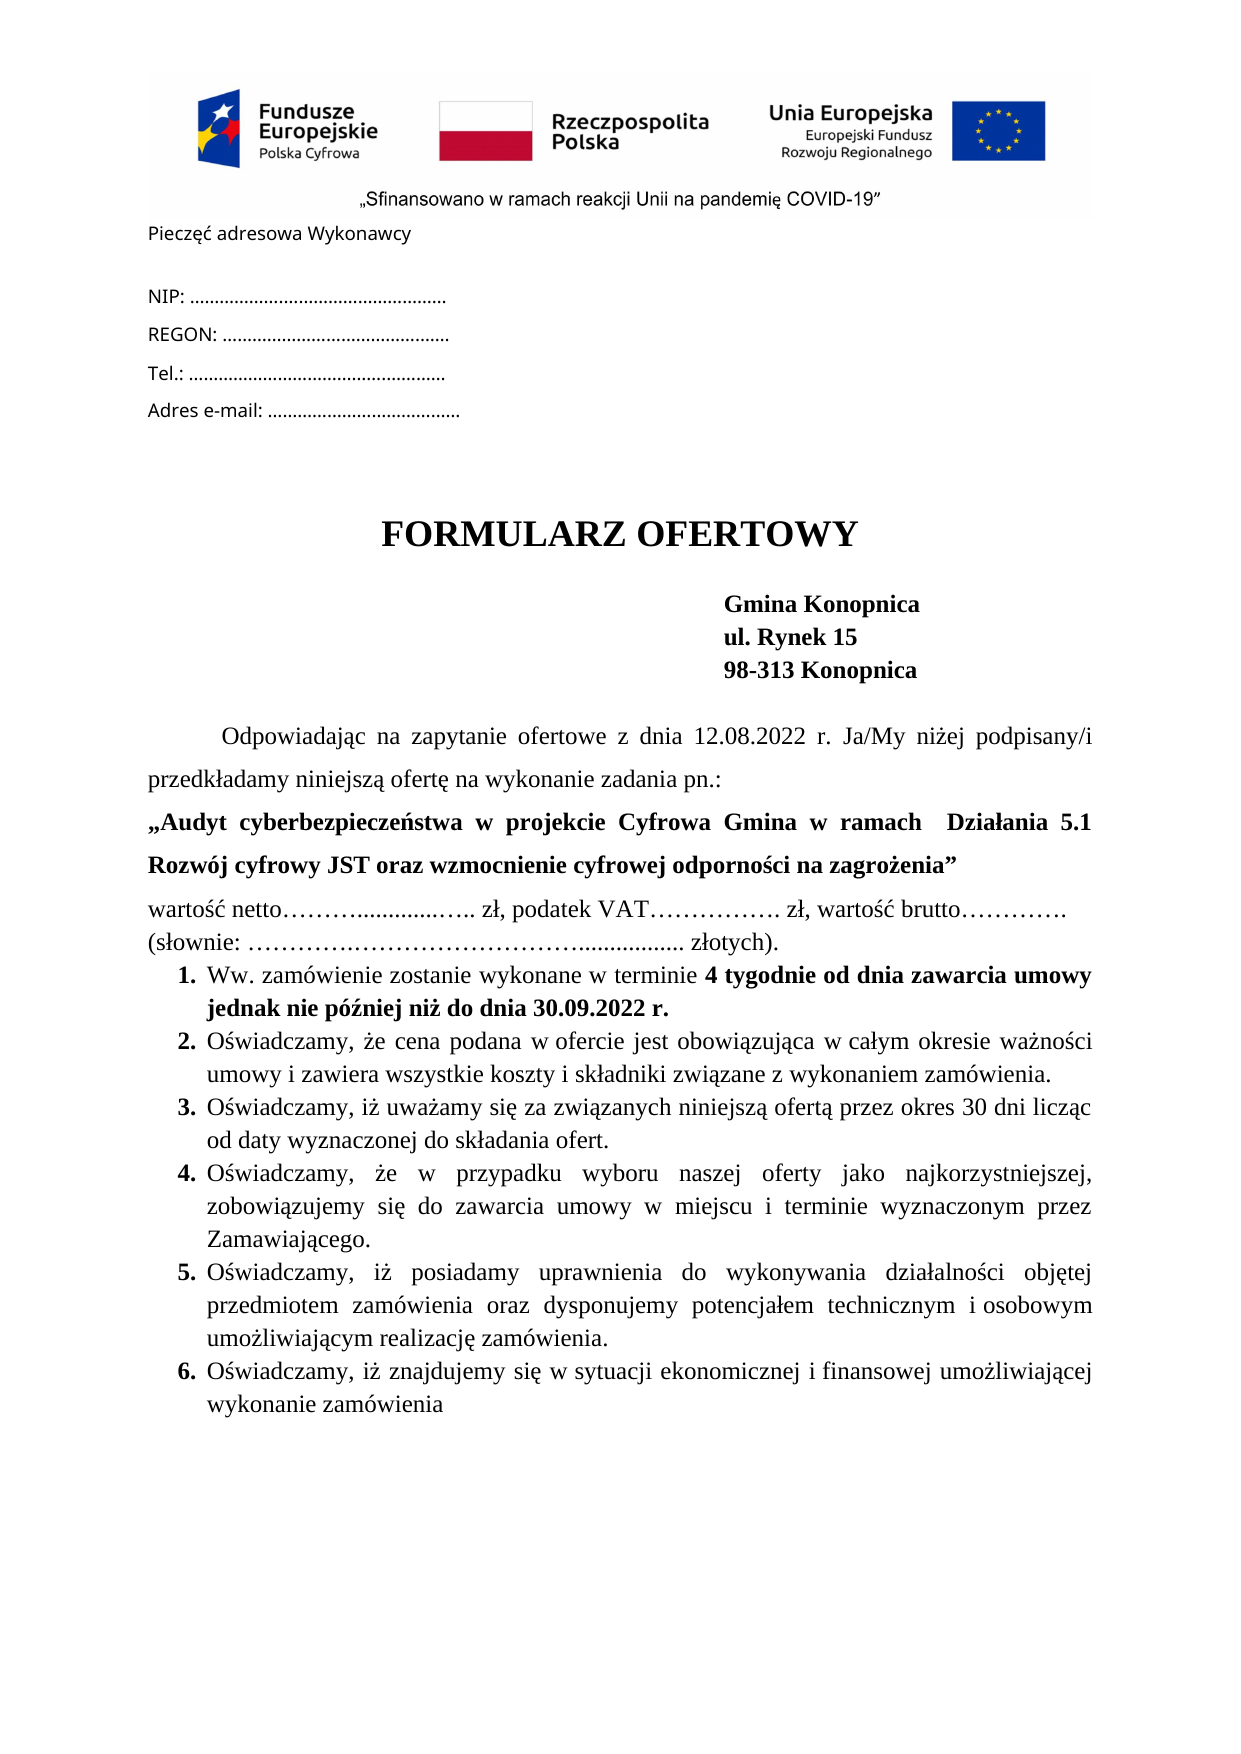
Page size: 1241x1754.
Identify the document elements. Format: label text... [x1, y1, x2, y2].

list Oświadczamy, iż posiadamy uprawnienia do wykonywania działalności objętej przedmiotem zamówienia oraz dysponujemy potencjałem technicznym i osobowym umożliwiającym realizację zamówienia. [177, 1257, 1093, 1352]
list Oświadczamy, że cena podana w ofercie jest obowiązująca w całym okresie ważności umowy i zawiera wszystkie koszty i składniki związane z wykonaniem zamówienia. [177, 1026, 1093, 1087]
text ul. Rynek 15 98-313 Konopnica [723, 622, 1093, 684]
text REGON: ………………………………….…… [148, 322, 1093, 347]
list Oświadczamy, iż uważamy się za związanych niniejszą ofertą przez okres 30 dni licząc od daty wyznaczonej do składania ofert. [177, 1092, 1093, 1153]
text Tel.: ………………………………….………… [148, 360, 1093, 385]
list Oświadczamy, że w przypadku wyboru naszej oferty jako najkorzystniejszej, zobowiązujemy się do zawarcia umowy w miejscu i terminie wyznaczonym przez Zamawiającego. [177, 1158, 1093, 1253]
text FORMULARZ OFERTOWY [148, 512, 1093, 555]
text Pieczęć adresowa Wykonawcy [148, 221, 1093, 246]
list Oświadczamy, iż znajdujemy się w sytuacji ekonomicznej i finansowej umożliwiającej wykonanie zamówienia [177, 1356, 1093, 1418]
list Ww. zamówienie zostanie wykonane w terminie 4 tygodnie od dnia zawarcia umowy jednak nie później niż do dnia 30.09.2022 r. [177, 960, 1093, 1021]
picture [147, 73, 1093, 221]
text Odpowiadając na zapytanie ofertowe z dnia 12.08.2022 r. Ja/My niżej podpisany/i przedkładamy niniejszą ofertę na wykonanie zadania pn.: [148, 721, 1093, 793]
text „Audyt cyberbezpieczeństwa w projekcie Cyfrowa Gmina w ramach Działania 5.1 Rozwój cyfrowy JST oraz wzmocnienie cyfrowej odporności na zagrożenia” [148, 807, 1093, 879]
text wartość netto……….............….. zł, podatek VAT……………. zł, wartość brutto…………. (słownie: ………….………………………................. złotych). [148, 894, 1093, 955]
text Adres e-mail: ………………………………… [148, 398, 1093, 423]
text Gmina Konopnica [723, 589, 1093, 618]
text NIP: ……………….…………………………… [148, 284, 1093, 309]
